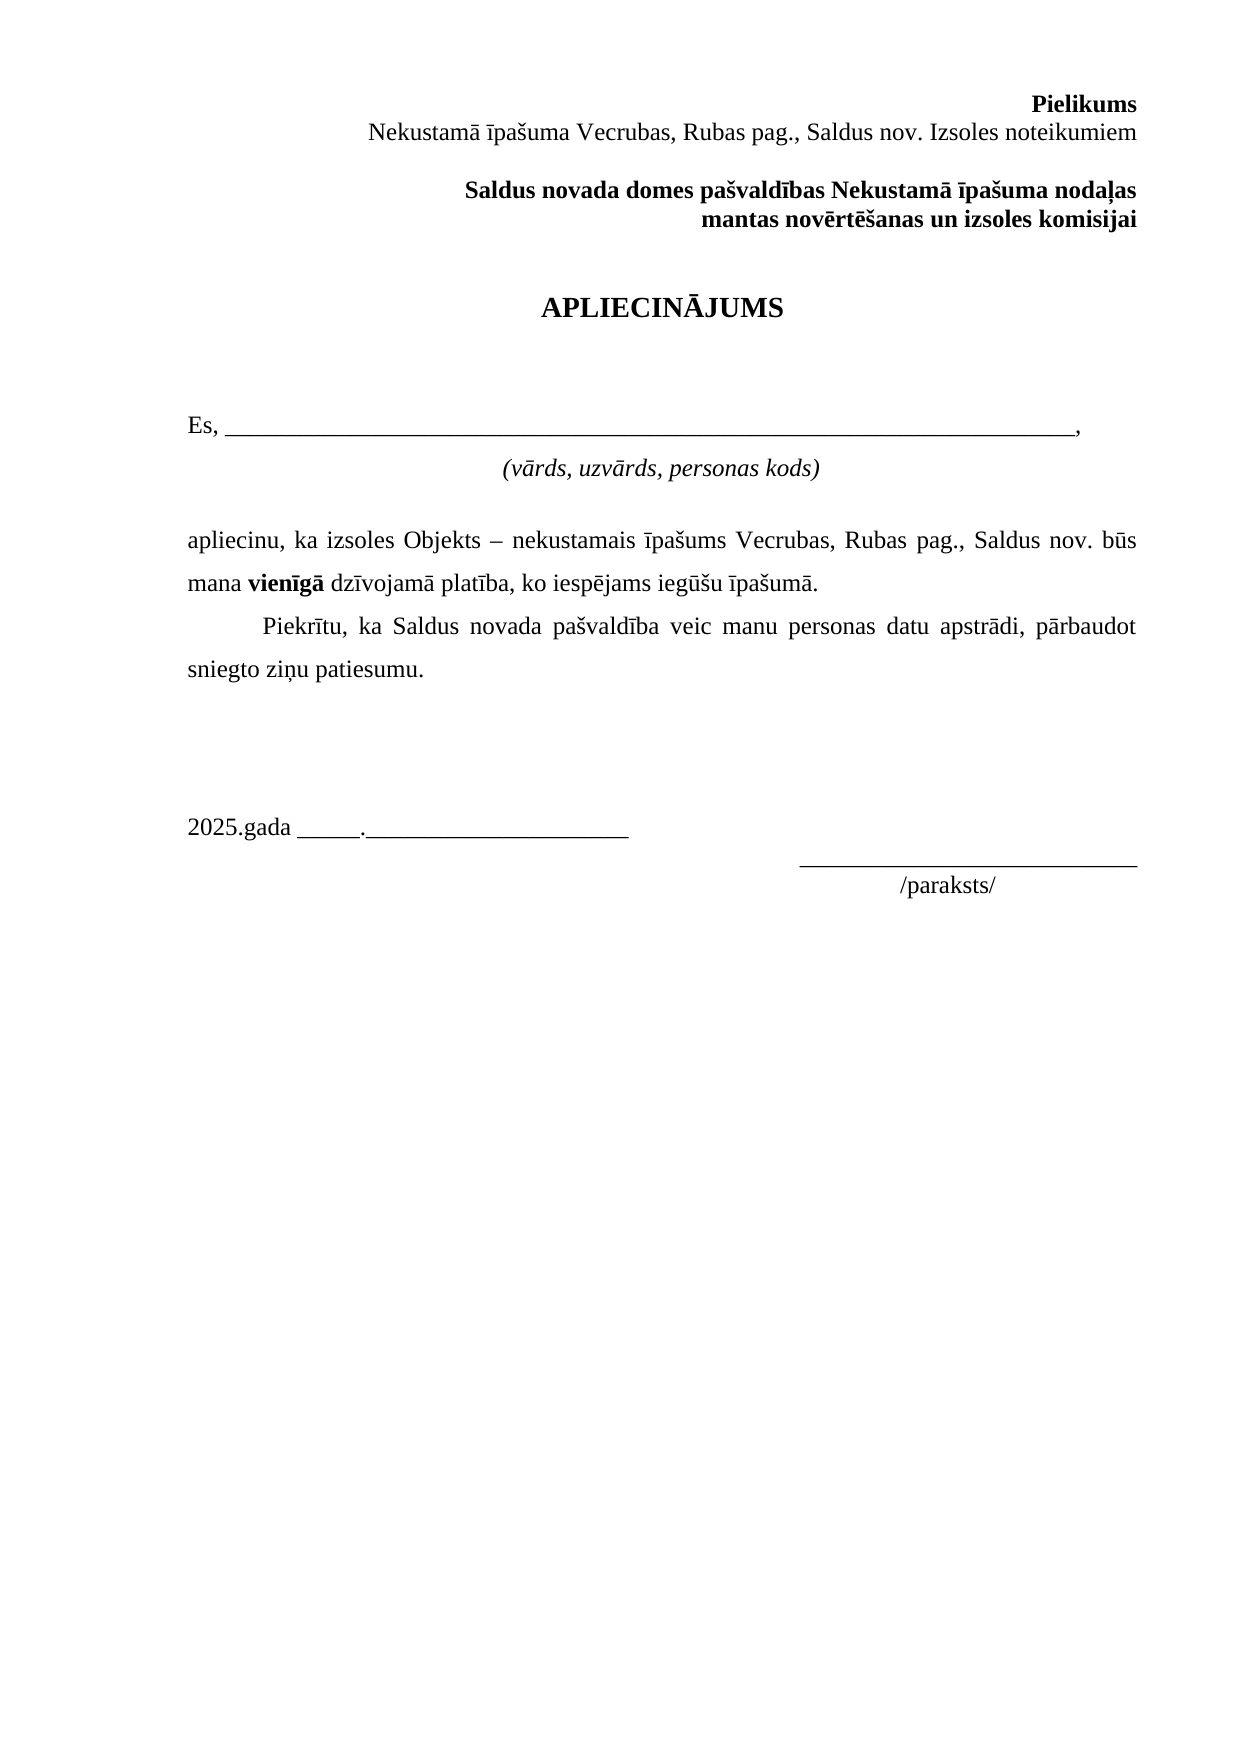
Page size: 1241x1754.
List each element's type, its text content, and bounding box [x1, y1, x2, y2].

text APLIECINĀJUMS [187, 290, 1137, 323]
text Pielikums [187, 89, 1137, 117]
text ___________________________ [187, 841, 1137, 870]
text 2025.gada _____._____________________ [187, 812, 1137, 841]
text /paraksts/ [187, 870, 1137, 898]
text mantas novērtēšanas un izsoles komisijai [187, 204, 1137, 232]
text apliecinu, ka izsoles Objekts – nekustamais īpašums Vecrubas, Rubas pag., Saldus nov. būs mana vienīgā dzīvojamā platība, ko iespējams iegūšu īpašumā. [187, 525, 1137, 597]
text Nekustamā īpašuma Vecrubas, Rubas pag., Saldus nov. Izsoles noteikumiem [187, 117, 1137, 146]
text Es, ____________________________________________________________________, [187, 410, 1137, 438]
text Piekrītu, ka Saldus novada pašvaldība veic manu personas datu apstrādi, pārbaudot sniegto ziņu patiesumu. [187, 611, 1137, 683]
text Saldus novada domes pašvaldības Nekustamā īpašuma nodaļas [187, 175, 1137, 204]
text (vārds, uzvārds, personas kods) [187, 453, 1137, 482]
